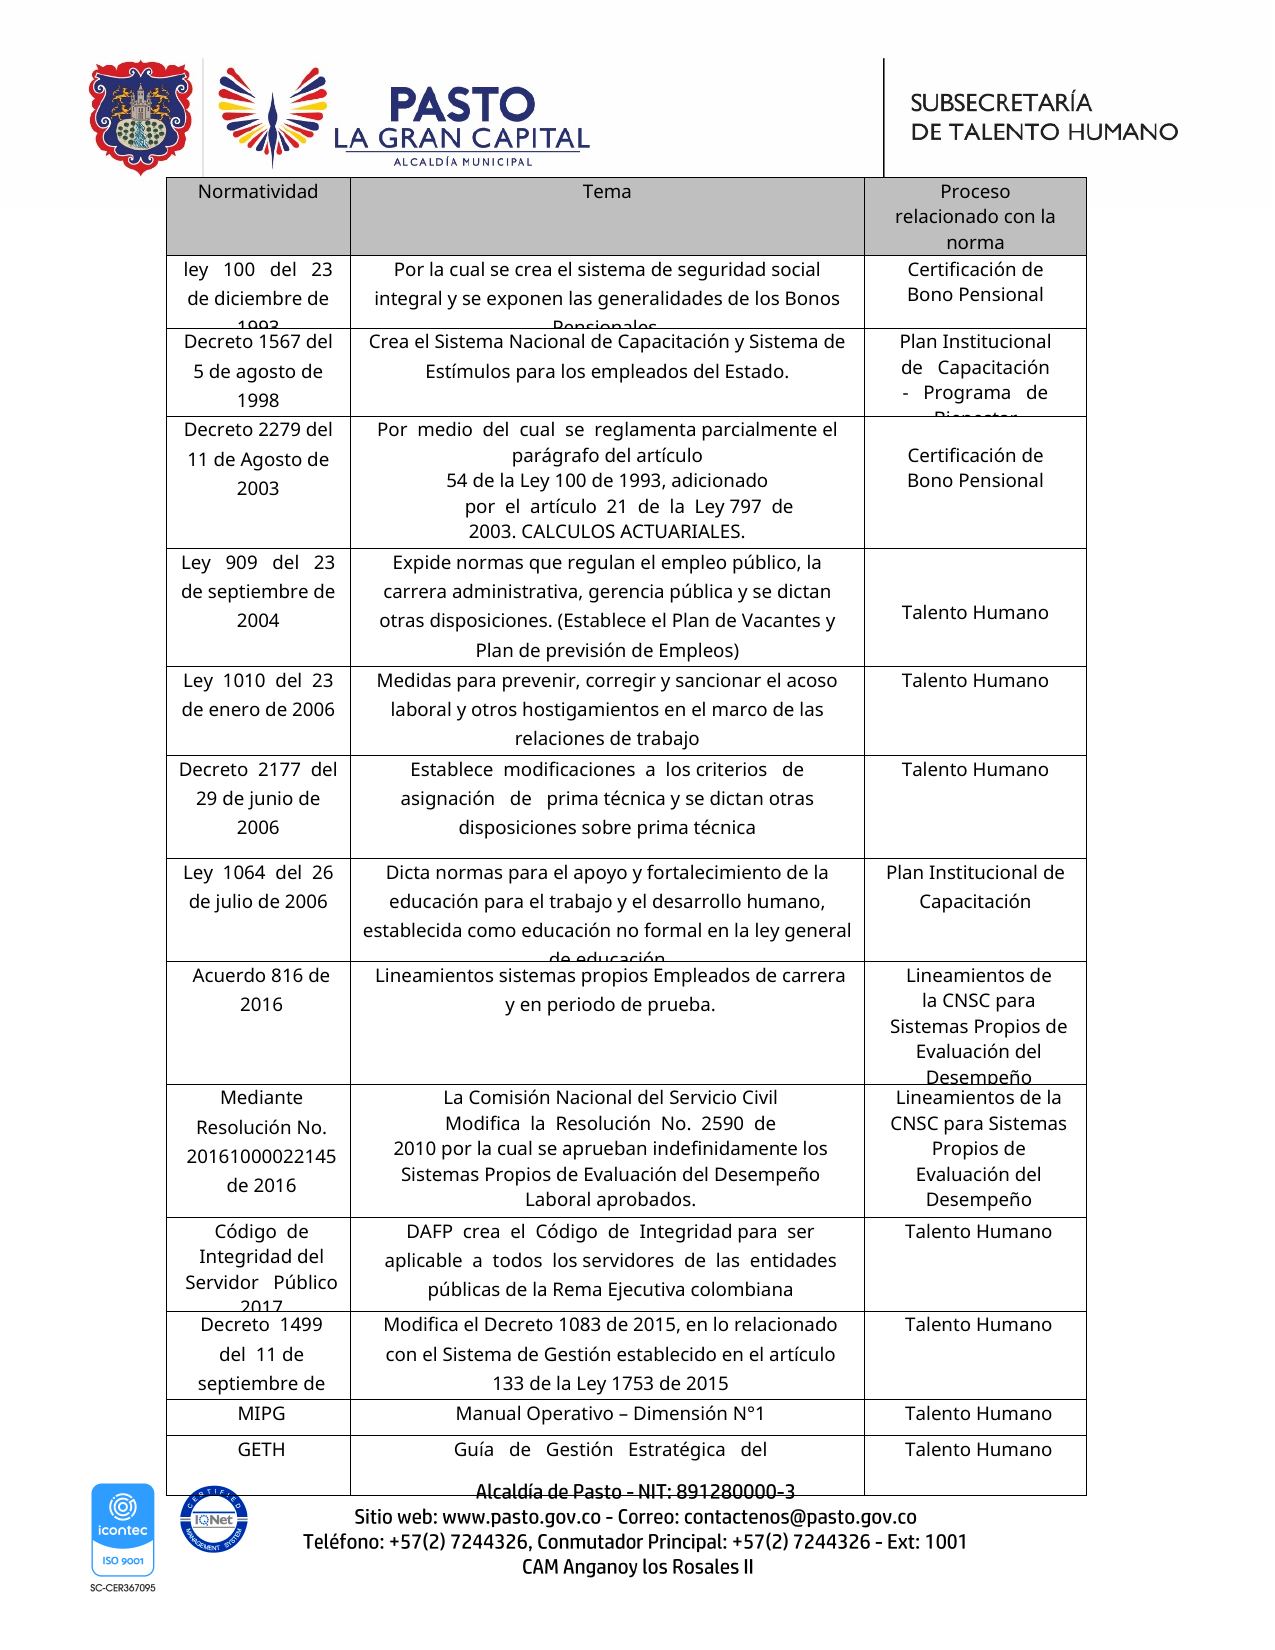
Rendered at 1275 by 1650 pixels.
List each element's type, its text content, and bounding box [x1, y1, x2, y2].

table_cell Guía de Gestión Estratégica del Talento Humano [351, 1436, 864, 1495]
table_cell Mediante Resolución No. 20161000022145 de 2016 [167, 1085, 350, 1217]
table_cell Expide normas que regulan el empleo público, la carrera administrativa, gerencia pública y se dictan otras disposiciones. (Establece el Plan de Vacantes y Plan de previsión de Empleos) [351, 549, 864, 666]
table_cell Por la cual se crea el sistema de seguridad social integral y se exponen las generalidades de los Bonos Pensionales. [351, 256, 864, 328]
table_cell Establece modificaciones a los criterios de asignación de prima técnica y se dictan otras disposiciones sobre prima técnica [351, 756, 864, 858]
table_cell Decreto 1499 del 11 de septiembre de 2017 [167, 1312, 350, 1399]
table_cell DAFP crea el Código de Integridad para ser aplicable a todos los servidores de las entidades públicas de la Rema Ejecutiva colombiana [351, 1218, 864, 1311]
table_cell Talento Humano [865, 1400, 1086, 1435]
table_cell Talento Humano [865, 667, 1086, 755]
picture [0, 0, 1273, 207]
table_cell GETH [167, 1436, 350, 1495]
table_cell Talento Humano [865, 1312, 1086, 1399]
table_cell Acuerdo 816 de 2016 [167, 962, 350, 1084]
table_cell Certificación de Bono Pensional [865, 417, 1086, 548]
table_cell Talento Humano [865, 1436, 1086, 1495]
table_cell Talento Humano [865, 756, 1086, 858]
table_cell Lineamientos de la CNSC para Sistemas Propios de Evaluación del Desempeño [865, 962, 1086, 1084]
table_cell ley 100 del 23 de diciembre de 1993 [167, 256, 350, 328]
table_cell Lineamientos de la CNSC para Sistemas Propios de Evaluación del Desempeño [865, 1085, 1086, 1217]
table_header Tema [351, 178, 864, 255]
table_cell Ley 1010 del 23 de enero de 2006 [167, 667, 350, 755]
table_cell La Comisión Nacional del Servicio Civil Modifica la Resolución No. 2590 de 2010 por la cual se aprueban indefinidamente los Sistemas Propios de Evaluación del Desempeño Laboral aprobados. [351, 1085, 864, 1217]
table_cell Ley 1064 del 26 de julio de 2006 [167, 859, 350, 961]
table_cell Crea el Sistema Nacional de Capacitación y Sistema de Estímulos para los empleados del Estado. [351, 329, 864, 416]
table_cell Decreto 1567 del 5 de agosto de 1998 [167, 329, 350, 416]
picture [0, 1472, 1271, 1650]
table_cell Lineamientos sistemas propios Empleados de carrera y en periodo de prueba. [351, 962, 864, 1084]
table_cell Manual Operativo – Dimensión N°1 [351, 1400, 864, 1435]
table_header Normatividad [167, 178, 350, 255]
table_cell Talento Humano [865, 549, 1086, 666]
table_cell Decreto 2177 del 29 de junio de 2006 [167, 756, 350, 858]
table_cell Talento Humano [865, 1218, 1086, 1311]
table_cell Por medio del cual se reglamenta parcialmente el parágrafo del artículo 54 de la Ley 100 de 1993, adicionado por el artículo 21 de la Ley 797 de 2003. CALCULOS ACTUARIALES. [351, 417, 864, 548]
table_cell Plan Institucional de Capacitación - Programa de Bienestar [865, 329, 1086, 416]
table_cell MIPG [167, 1400, 350, 1435]
table_cell Ley 909 del 23 de septiembre de 2004 [167, 549, 350, 666]
table_cell Código de Integridad del Servidor Público 2017 [167, 1218, 350, 1311]
table_cell Medidas para prevenir, corregir y sancionar el acoso laboral y otros hostigamientos en el marco de las relaciones de trabajo [351, 667, 864, 755]
table_cell Plan Institucional de Capacitación [865, 859, 1086, 961]
table_cell Dicta normas para el apoyo y fortalecimiento de la educación para el trabajo y el desarrollo humano, establecida como educación no formal en la ley general de educación [351, 859, 864, 961]
table_header Proceso relacionado con la norma [865, 178, 1086, 255]
table_cell Modifica el Decreto 1083 de 2015, en lo relacionado con el Sistema de Gestión establecido en el artículo 133 de la Ley 1753 de 2015 [351, 1312, 864, 1399]
table_cell Certificación de Bono Pensional [865, 256, 1086, 328]
table_cell Decreto 2279 del 11 de Agosto de 2003 [167, 417, 350, 548]
